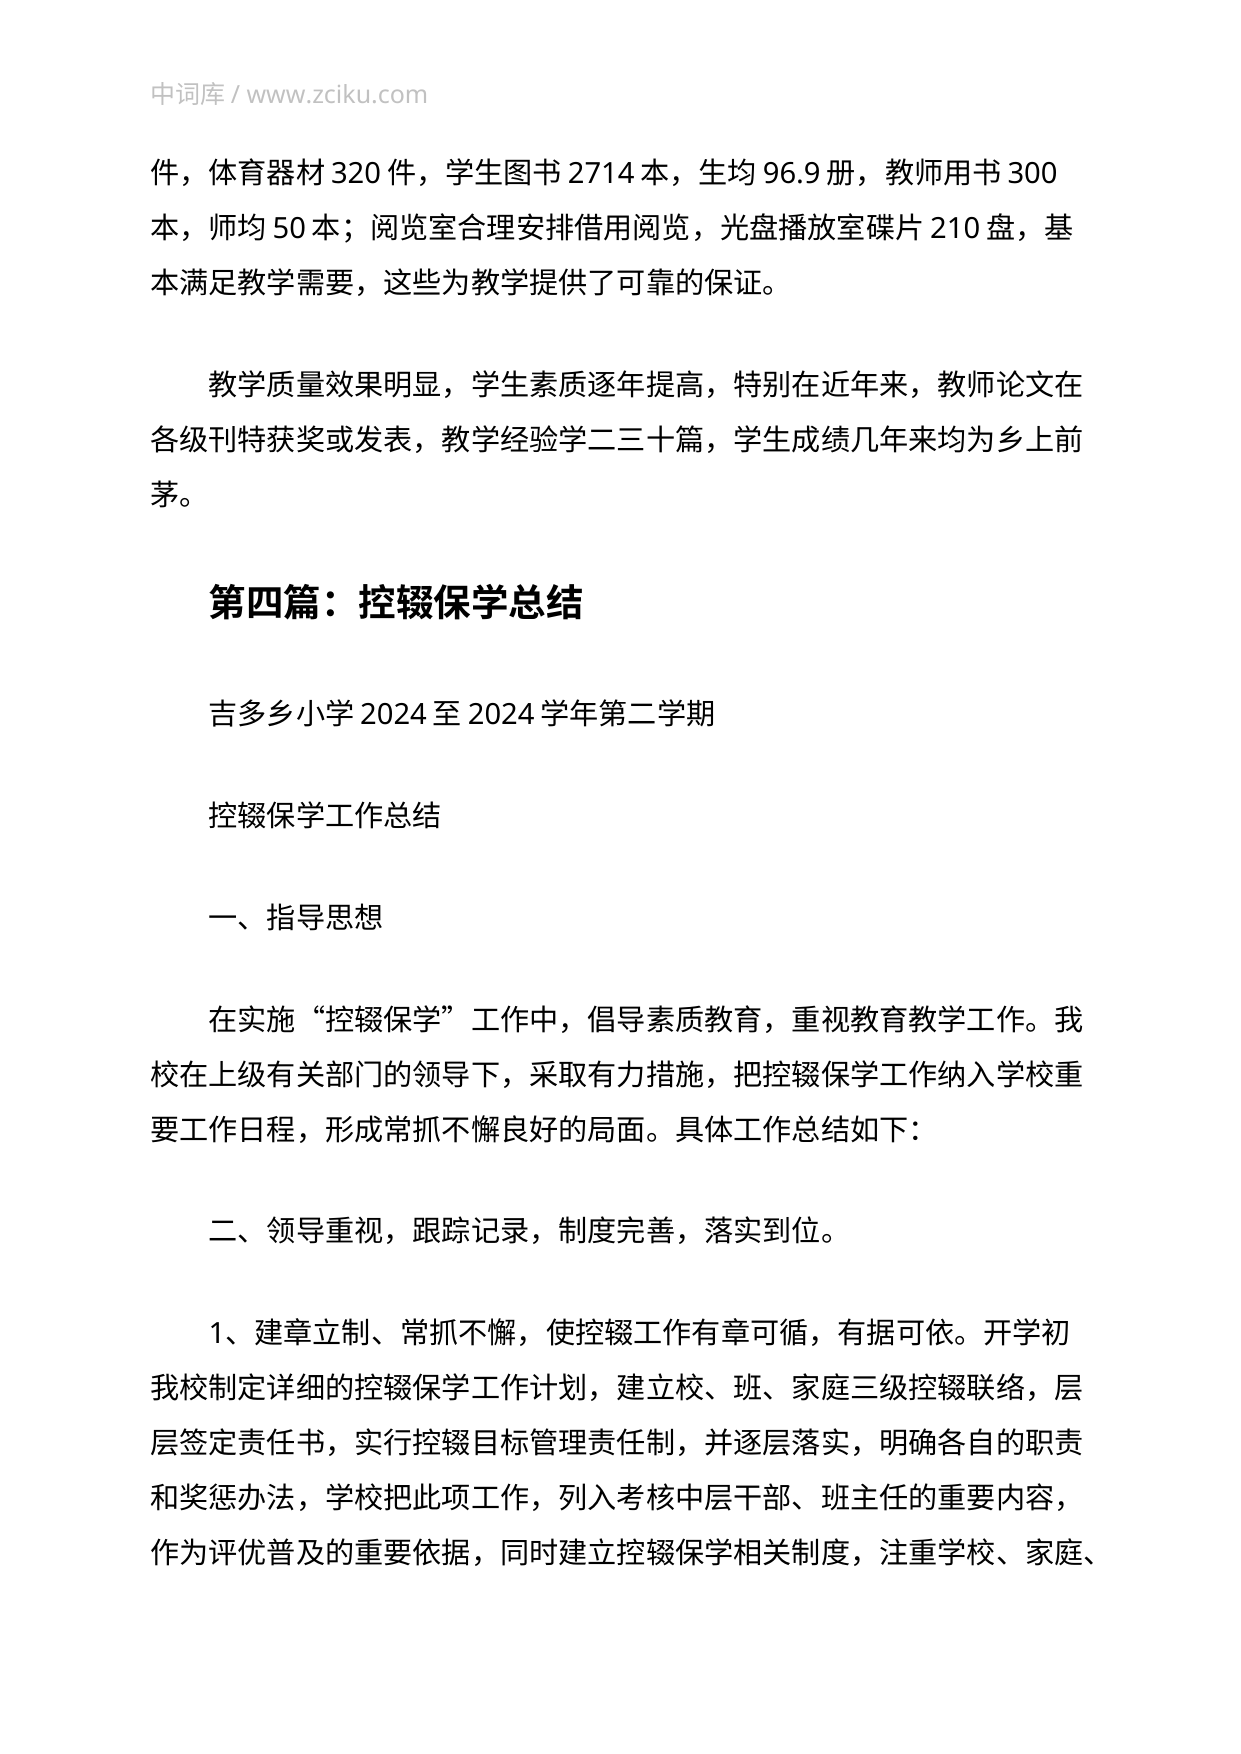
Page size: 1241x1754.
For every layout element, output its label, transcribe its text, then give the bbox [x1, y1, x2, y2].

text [150, 150, 1090, 302]
text 教学质量效果明显，学生素质逐年提高，特别在近年来，教师论文在各级刊特获奖或发表，教学经验学二三十篇，学生成绩几年来均为乡上前茅。 [150, 362, 1090, 514]
text 二、领导重视，跟踪记录，制度完善，落实到位。 [150, 1208, 1090, 1250]
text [150, 1309, 1090, 1572]
text 第四篇：控辍保学总结 [150, 573, 1090, 628]
text 一、指导思想 [150, 894, 1090, 937]
text 在实施“控辍保学”工作中，倡导素质教育，重视教育教学工作。我校在上级有关部门的领导下，采取有力措施，把控辍保学工作纳入学校重要工作日程，形成常抓不懈良好的局面。具体工作总结如下： [150, 996, 1090, 1148]
text 控辍保学工作总结 [150, 793, 1090, 835]
text 吉多乡小学2024至2024学年第二学期 [150, 691, 1090, 733]
